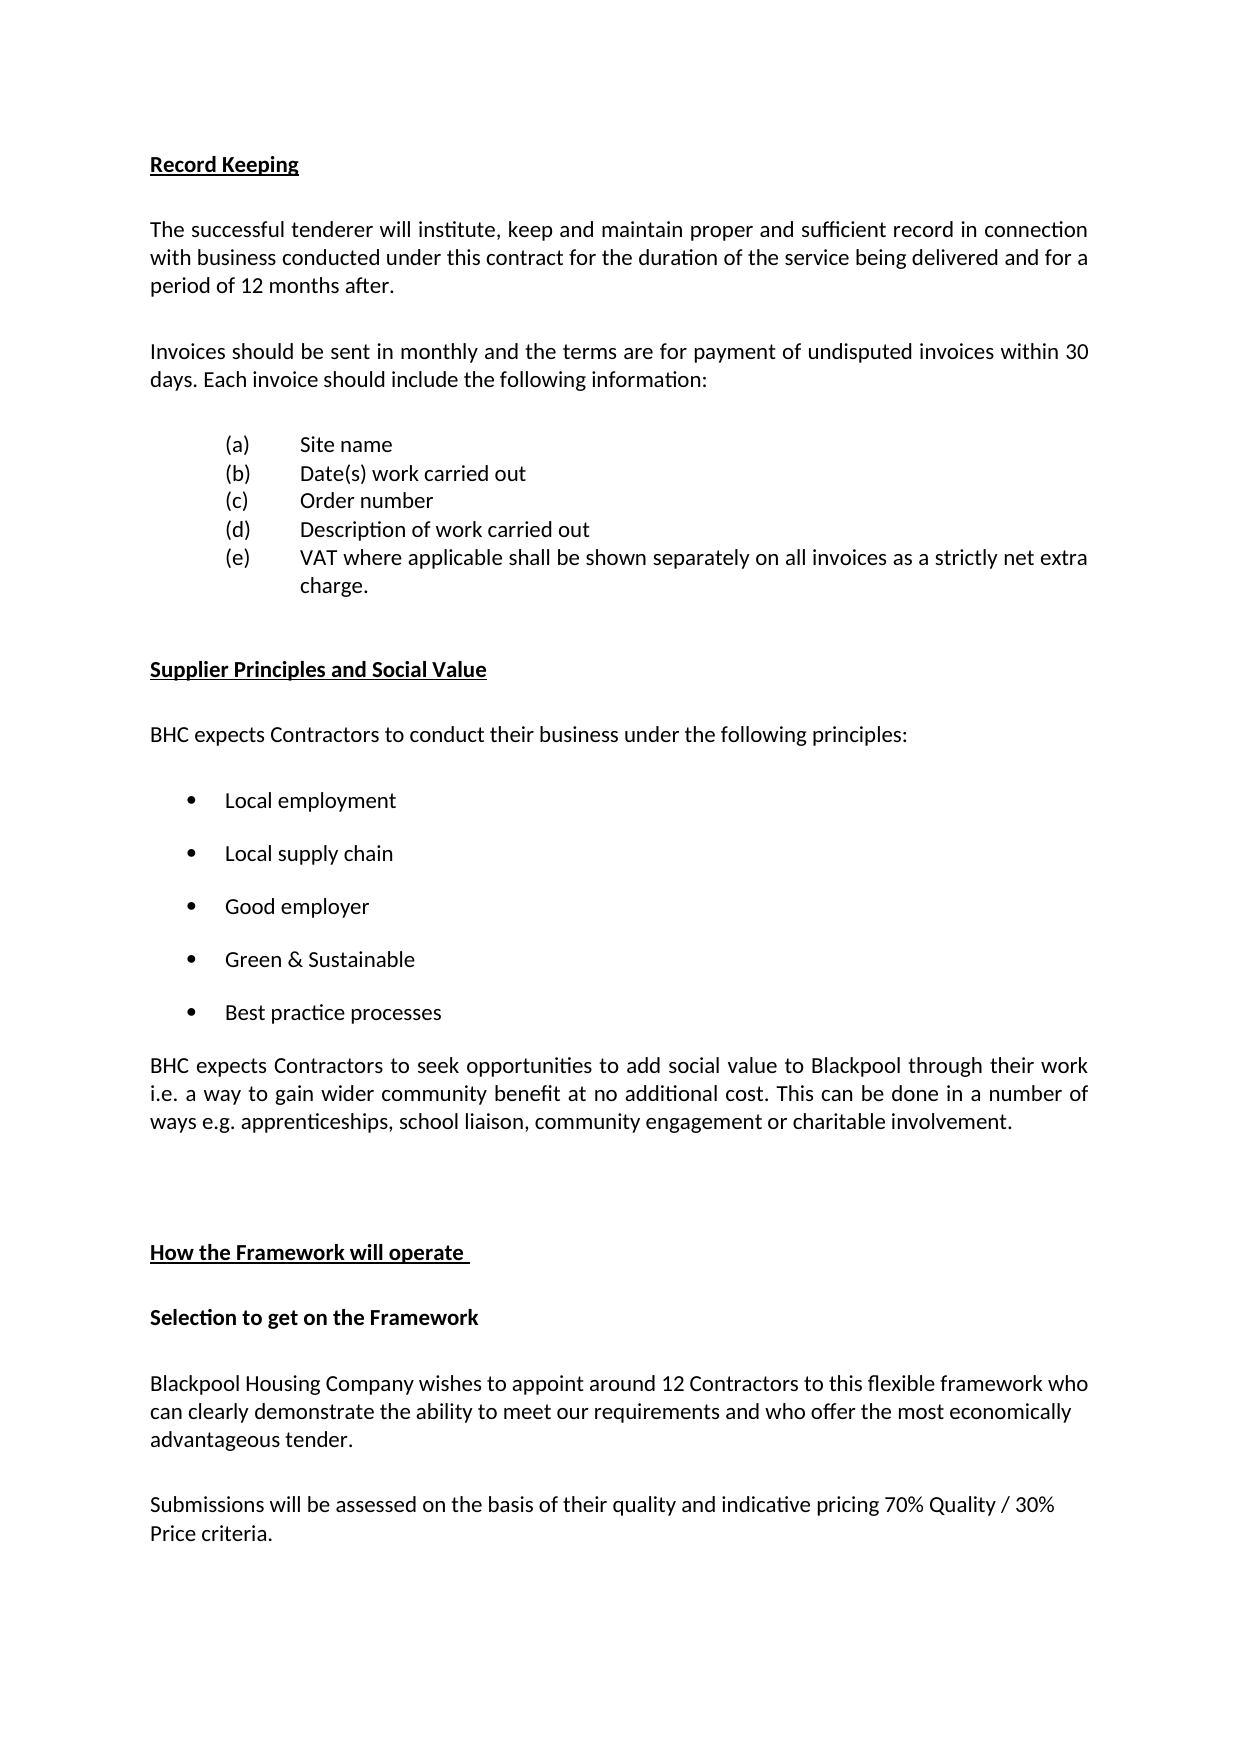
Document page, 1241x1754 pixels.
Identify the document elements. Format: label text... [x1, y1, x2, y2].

text Invoices should be sent in monthly and the terms are for payment of undisputed invoices within 30 days. Each invoice should include the following information: [150, 337, 1090, 393]
text The successful tenderer will institute, keep and maintain proper and sufficient record in connection with business conducted under this contract for the duration of the service being delivered and for a period of 12 months after. [150, 216, 1090, 299]
text How the Framework will operate [150, 1238, 1090, 1266]
list VAT where applicable shall be shown separately on all invoices as a strictly net extra charge. [225, 543, 1090, 599]
list Local supply chain [187, 839, 1090, 867]
list Date(s) work carried out [225, 459, 1090, 487]
list Green & Sustainable [187, 945, 1090, 973]
text Supplier Principles and Social Value [150, 655, 1090, 683]
list Best practice processes [187, 998, 1090, 1026]
text Selection to get on the Framework [150, 1303, 1090, 1332]
text Blackpool Housing Company wishes to appoint around 12 Contractors to this flexible framework who can clearly demonstrate the ability to meet our requirements and who offer the most economically advantageous tender. [150, 1369, 1090, 1453]
text Record Keeping [150, 150, 1090, 178]
text BHC expects Contractors to seek opportunities to add social value to Blackpool through their work i.e. a way to gain wider community benefit at no additional cost. This can be done in a number of ways e.g. apprenticeships, school liaison, community engagement or charitable involvement. [150, 1051, 1090, 1135]
text BHC expects Contractors to conduct their business under the following principles: [150, 720, 1090, 748]
list Good employer [187, 892, 1090, 920]
text Submissions will be assessed on the basis of their quality and indicative pricing 70% Quality / 30% Price criteria. [150, 1491, 1090, 1547]
list Order number [225, 487, 1090, 515]
list Description of work carried out [225, 515, 1090, 543]
list Local employment [187, 786, 1090, 814]
list Site name [225, 431, 1090, 459]
